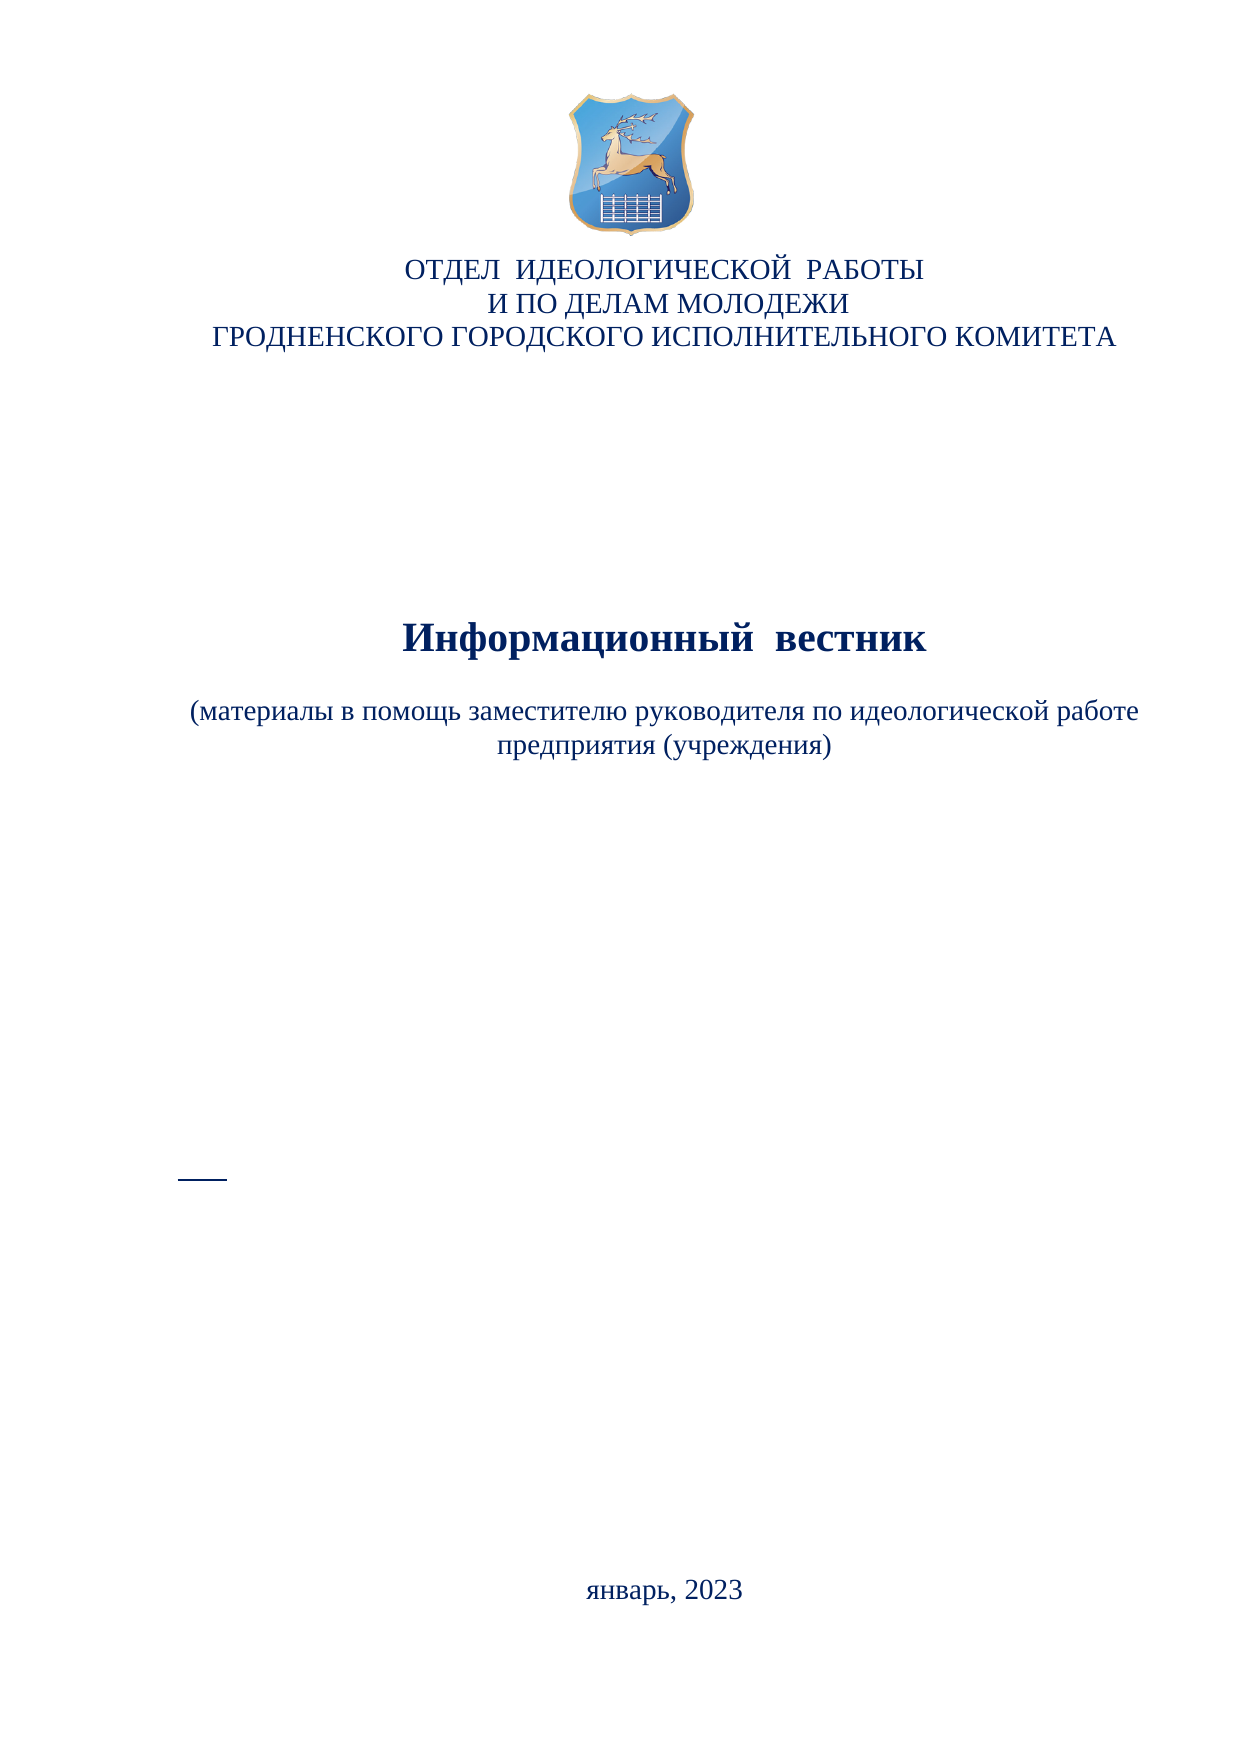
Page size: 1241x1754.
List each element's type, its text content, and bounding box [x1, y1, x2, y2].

text январь, 2023 [177, 1572, 1152, 1605]
picture [568, 93, 724, 236]
text (материалы в помощь заместителю руководителя по идеологической работе [177, 693, 1152, 727]
text ГРОДНЕНСКОГО ГОРОДСКОГО ИСПОЛНИТЕЛЬНОГО КОМИТЕТА [118, 319, 1152, 353]
text ОТДЕЛ ИДЕОЛОГИЧЕСКОЙ РАБОТЫ [118, 252, 1152, 286]
text предприятия (учреждения) [177, 727, 1152, 761]
text И ПО ДЕЛАМ МОЛОДЕЖИ [118, 286, 1152, 319]
text Информационный вестник [177, 612, 1152, 660]
